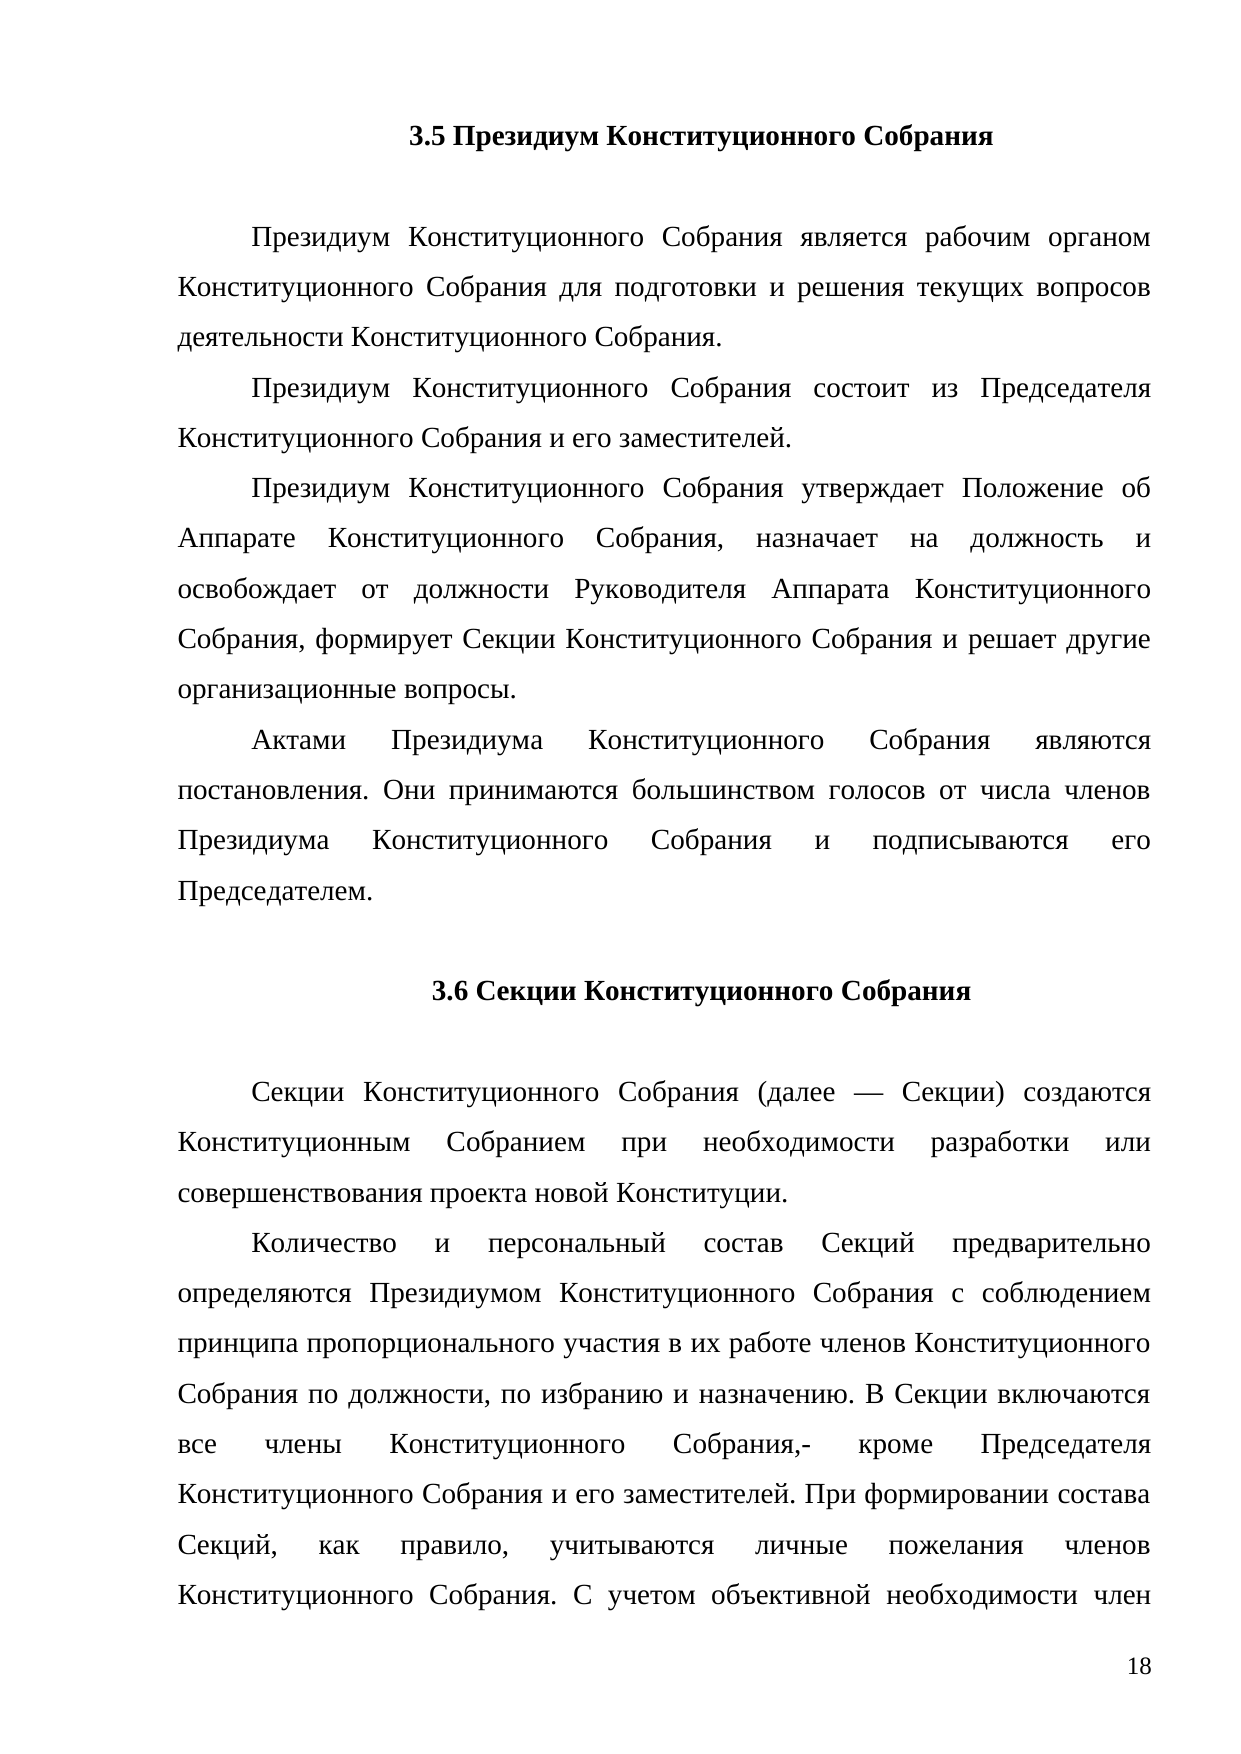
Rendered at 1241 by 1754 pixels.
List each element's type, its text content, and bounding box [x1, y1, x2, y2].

text 3.5 Президиум Конституционного Собрания [177, 118, 1152, 152]
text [177, 1225, 1152, 1611]
text Секции Конституционного Собрания (далее — Секции) создаются Конституционным Собранием при необходимости разработки или совершенствования проекта новой Конституции. [177, 1074, 1152, 1208]
text 3.6 Секции Конституционного Собрания [177, 973, 1152, 1007]
text Актами Президиума Конституционного Собрания являются постановления. Они принимаются большинством голосов от числа членов Президиума Конституционного Собрания и подписываются его Председателем. [177, 722, 1152, 906]
text Президиум Конституционного Собрания является рабочим органом Конституционного Собрания для подготовки и решения текущих вопросов деятельности Конституционного Собрания. [177, 219, 1152, 353]
text Президиум Конституционного Собрания состоит из Председателя Конституционного Собрания и его заместителей. [177, 370, 1152, 453]
text Президиум Конституционного Собрания утверждает Положение об Аппарате Конституционного Собрания, назначает на должность и освобождает от должности Руководителя Аппарата Конституционного Собрания, формирует Секции Конституционного Собрания и решает другие организационные вопросы. [177, 470, 1152, 705]
